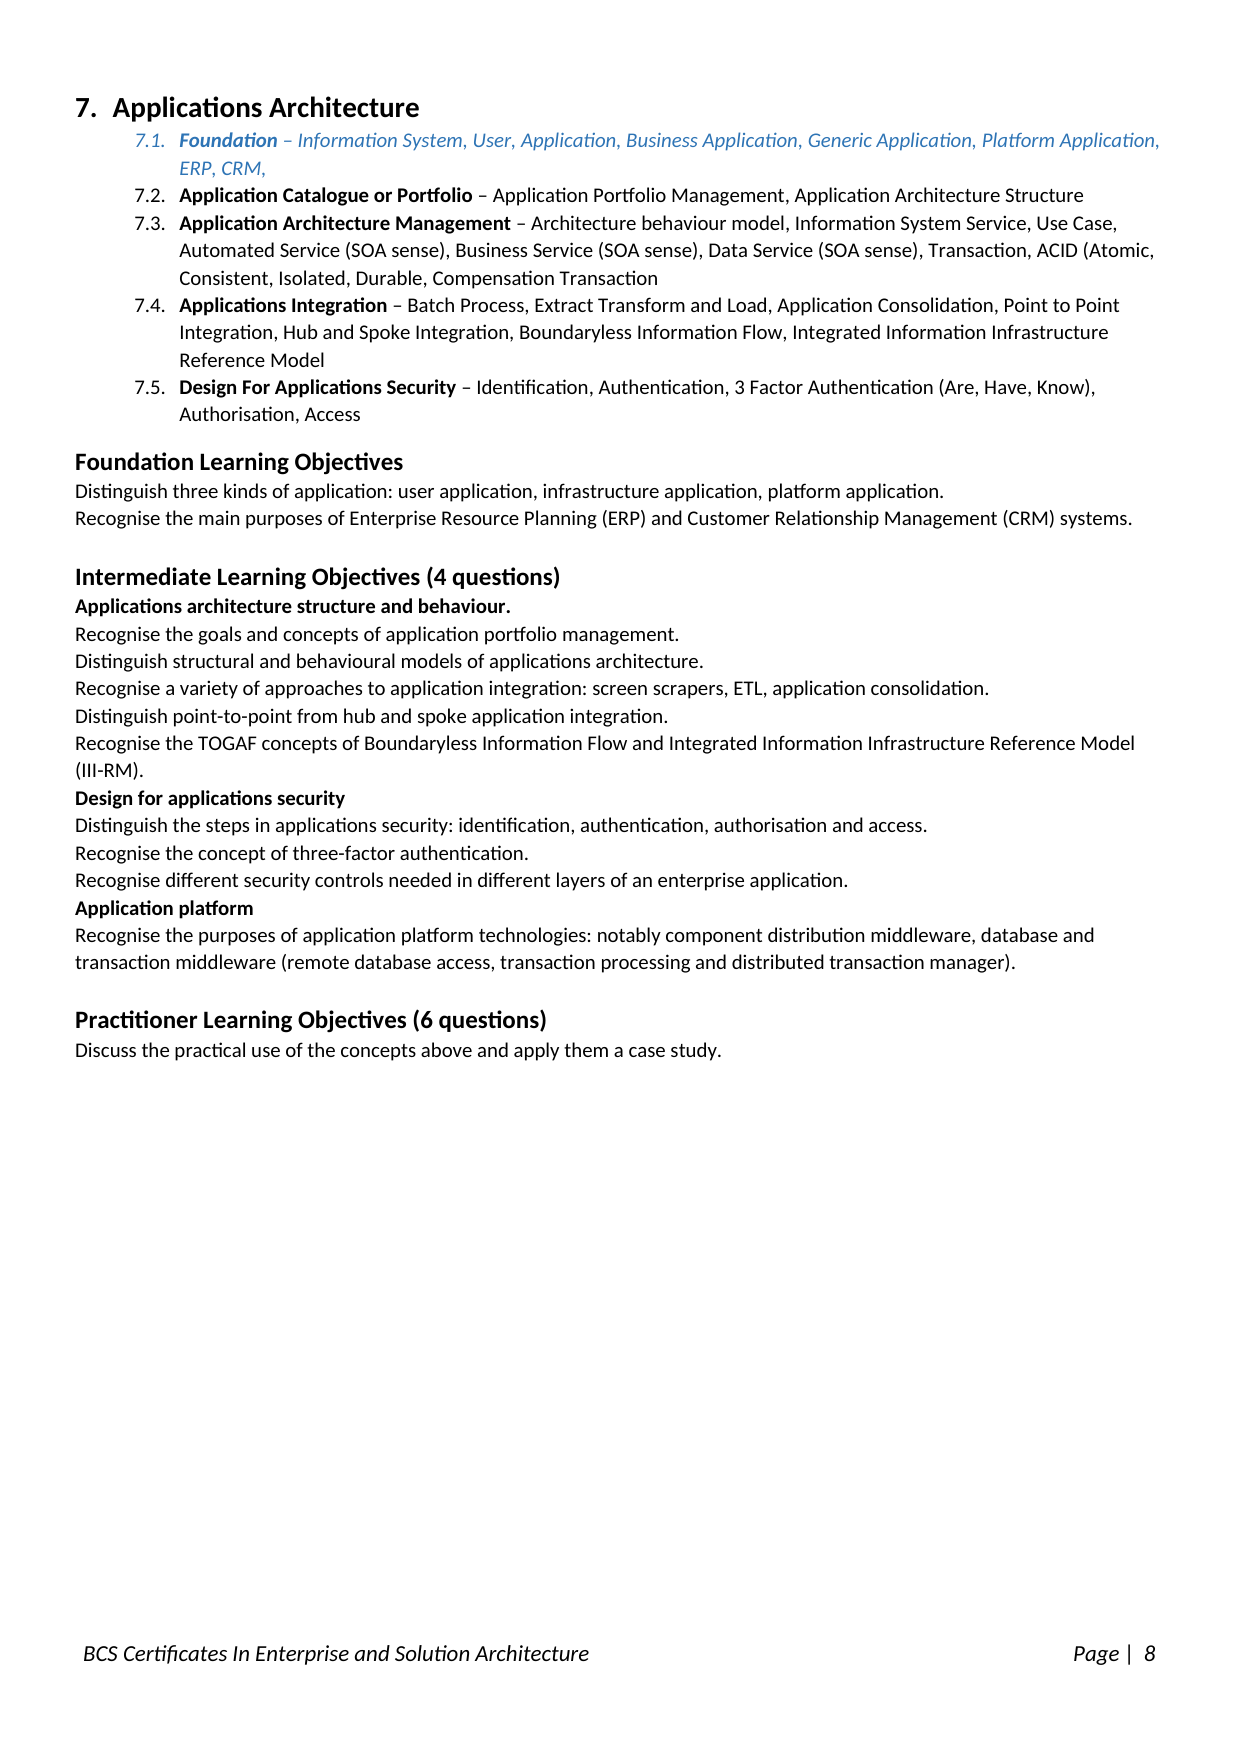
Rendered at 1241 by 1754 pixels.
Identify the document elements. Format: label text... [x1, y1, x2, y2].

list Application Architecture Management – Architecture behaviour model, Information System Service, Use Case, Automated Service (SOA sense), Business Service (SOA sense), Data Service (SOA sense), Transaction, ACID (Atomic, Consistent, Isolated, Durable, Compensation Transaction [134, 210, 1165, 290]
list Applications Architecture [75, 89, 1165, 125]
list Application Catalogue or Portfolio – Application Portfolio Management, Application Architecture Structure [134, 182, 1165, 208]
text Foundation Learning Objectives Distinguish three kinds of application: user application, infrastructure application, platform application. Recognise the main purposes of Enterprise Resource Planning (ERP) and Customer Relationship Management (CRM) systems. Intermediate Learning Objectives (4 questions) Applications architecture structure and behaviour. Recognise the goals and concepts of application portfolio management. Distinguish structural and behavioural models of applications architecture. Recognise a variety of approaches to application integration: screen scrapers, ETL, application consolidation. Distinguish point-to-point from hub and spoke application integration. Recognise the TOGAF concepts of Boundaryless Information Flow and Integrated Information Infrastructure Reference Model (III-RM). Design for applications security Distinguish the steps in applications security: identification, authentication, authorisation and access. Recognise the concept of three-factor authentication. Recognise different security controls needed in different layers of an enterprise application. Application platform Recognise the purposes of application platform technologies: notably component distribution middleware, database and transaction middleware (remote database access, transaction processing and distributed transaction manager). Practitioner Learning Objectives (6 questions) Discuss the practical use of the concepts above and apply them a case study. [75, 446, 1165, 1063]
list Applications Integration – Batch Process, Extract Transform and Load, Application Consolidation, Point to Point Integration, Hub and Spoke Integration, Boundaryless Information Flow, Integrated Information Infrastructure Reference Model [134, 292, 1165, 372]
list Foundation – Information System, User, Application, Business Application, Generic Application, Platform Application, ERP, CRM, [134, 128, 1165, 181]
list Design For Applications Security – Identification, Authentication, 3 Factor Authentication (Are, Have, Know), Authorisation, Access [134, 374, 1165, 427]
